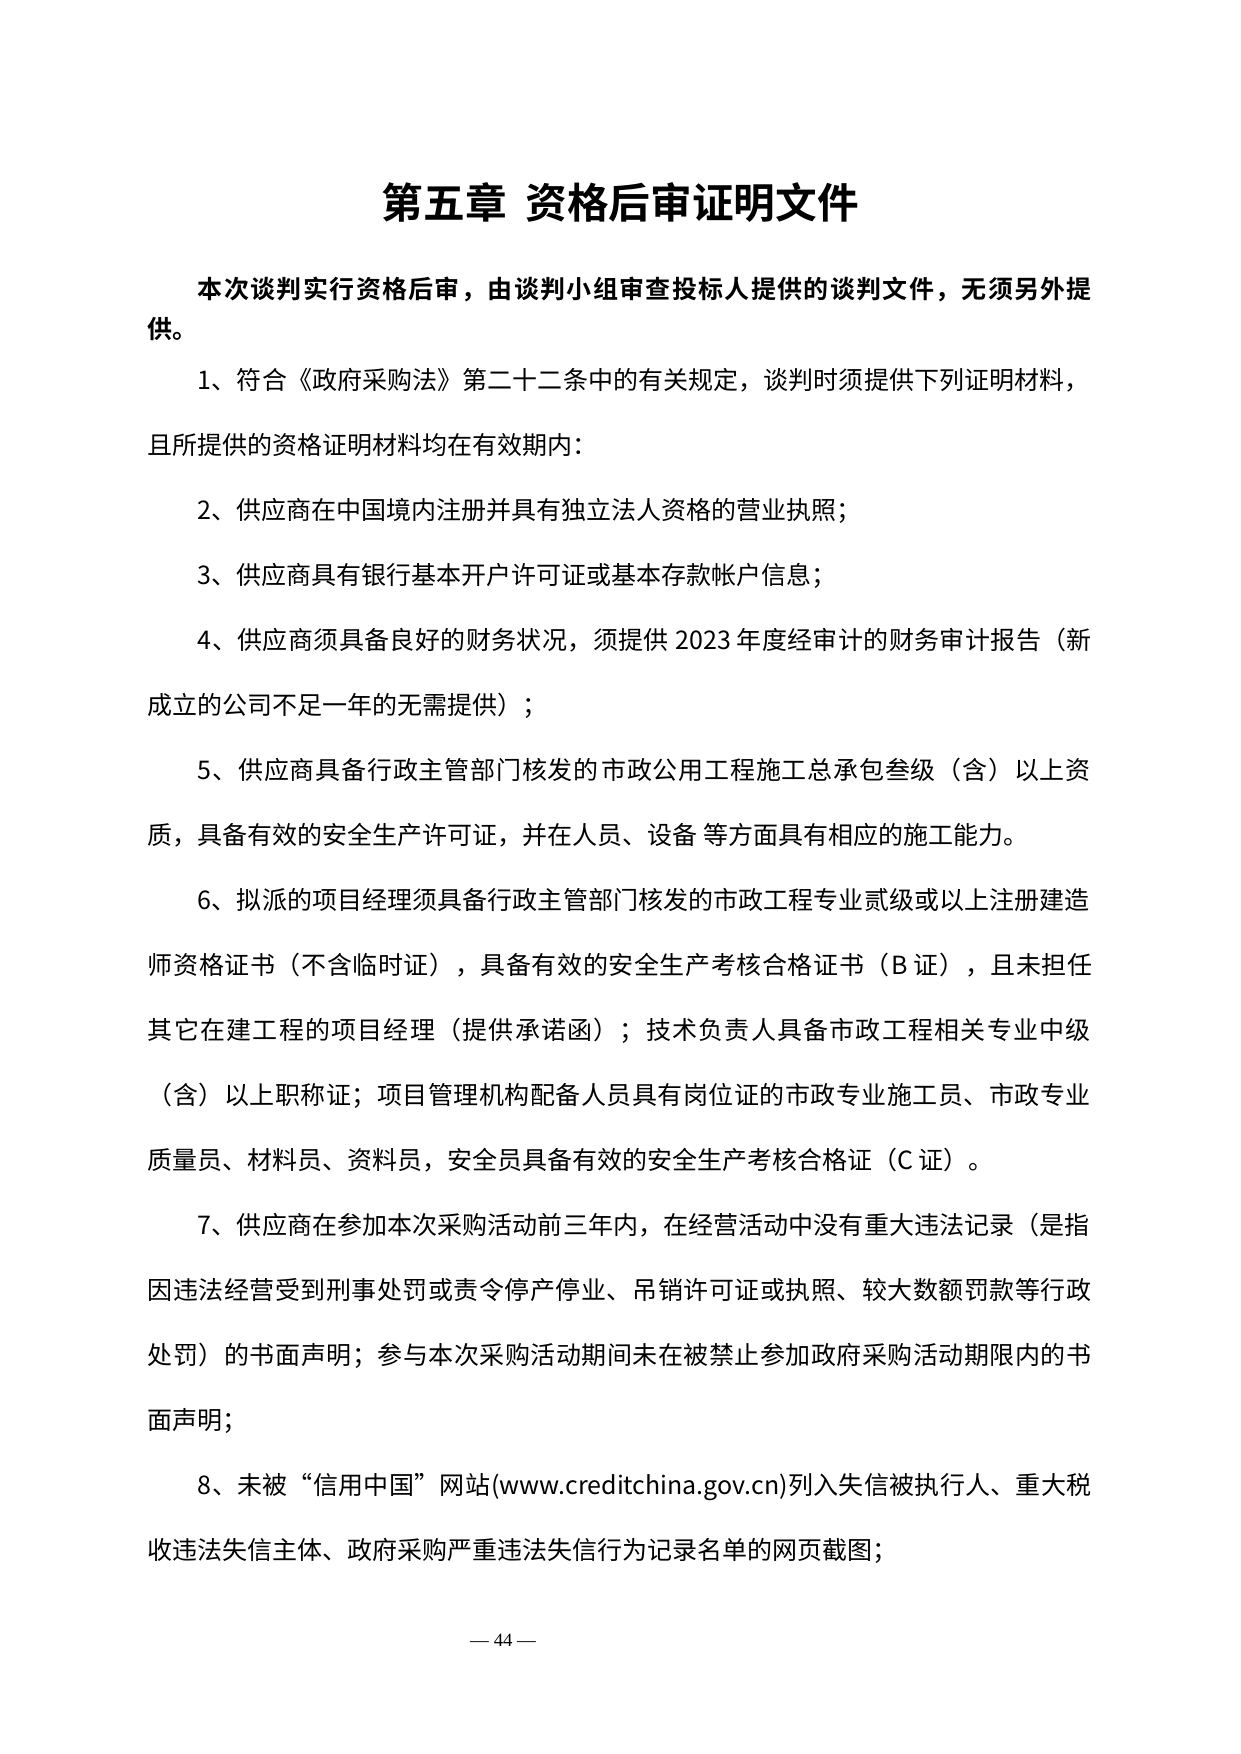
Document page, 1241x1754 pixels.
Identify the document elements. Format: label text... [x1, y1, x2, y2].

text 1、符合《政府采购法》第二十二条中的有关规定，谈判时须提供下列证明材料，且所提供的资格证明材料均在有效期内： [148, 346, 1093, 476]
text 3、供应商具有银行基本开户许可证或基本存款帐户信息； [148, 541, 1093, 606]
text 本次谈判实行资格后审，由谈判小组审查投标人提供的谈判文件，无须另外提供。 [148, 267, 1093, 346]
text 7、供应商在参加本次采购活动前三年内，在经营活动中没有重大违法记录（是指因违法经营受到刑事处罚或责令停产停业、吊销许可证或执照、较大数额罚款等行政处罚）的书面声明；参与本次采购活动期间未在被禁止参加政府采购活动期限内的书面声明； [148, 1191, 1093, 1451]
text 4、供应商须具备良好的财务状况，须提供2023年度经审计的财务审计报告（新成立的公司不足一年的无需提供）； [148, 606, 1093, 736]
text 8、未被“信用中国”网站(www.creditchina.gov.cn)列入失信被执行人、重大税收违法失信主体、政府采购严重违法失信行为记录名单的网页截图； [148, 1451, 1093, 1581]
text 5、供应商具备行政主管部门核发的市政公用工程施工总承包叁级（含）以上资质，具备有效的安全生产许可证，并在人员、设备 等方面具有相应的施工能力。 [148, 736, 1093, 866]
subtitle 第五章 资格后审证明文件 [148, 167, 1093, 232]
text 6、拟派的项目经理须具备行政主管部门核发的市政工程专业贰级或以上注册建造师资格证书（不含临时证），具备有效的安全生产考核合格证书（B证），且未担任其它在建工程的项目经理（提供承诺函）；技术负责人具备市政工程相关专业中级（含）以上职称证；项目管理机构配备人员具有岗位证的市政专业施工员、市政专业质量员、材料员、资料员，安全员具备有效的安全生产考核合格证（C证）。 [148, 866, 1093, 1191]
text 2、供应商在中国境内注册并具有独立法人资格的营业执照； [148, 476, 1093, 541]
